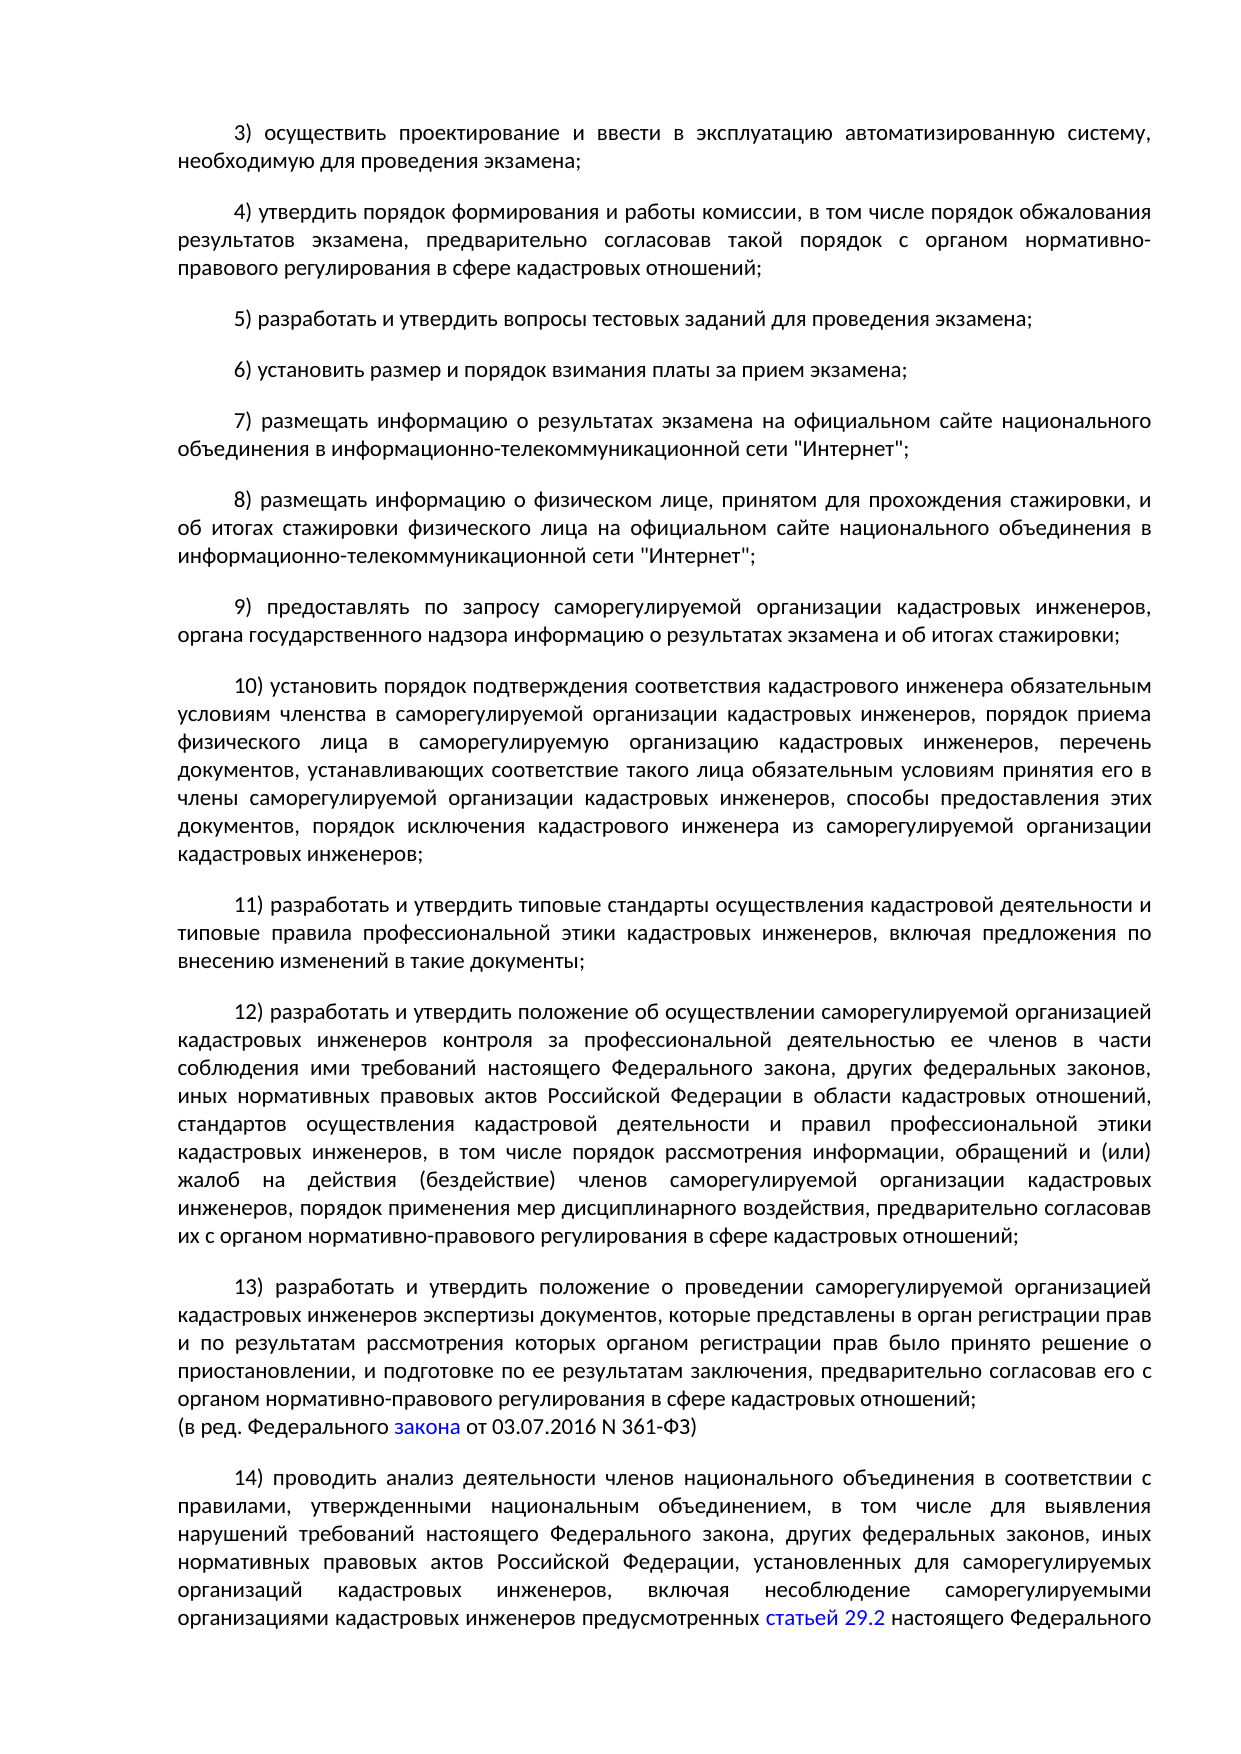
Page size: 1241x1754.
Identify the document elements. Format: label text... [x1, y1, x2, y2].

text 3) осуществить проектирование и ввести в эксплуатацию автоматизированную систему, необходимую для проведения экзамена; [177, 118, 1152, 174]
text 4) утвердить порядок формирования и работы комиссии, в том числе порядок обжалования результатов экзамена, предварительно согласовав такой порядок с органом нормативно-правового регулирования в сфере кадастровых отношений; [177, 197, 1152, 281]
text 11) разработать и утвердить типовые стандарты осуществления кадастровой деятельности и типовые правила профессиональной этики кадастровых инженеров, включая предложения по внесению изменений в такие документы; [177, 890, 1152, 974]
text 6) установить размер и порядок взимания платы за прием экзамена; [177, 355, 1152, 383]
text 9) предоставлять по запросу саморегулируемой организации кадастровых инженеров, органа государственного надзора информацию о результатах экзамена и об итогах стажировки; [177, 592, 1152, 648]
text 13) разработать и утвердить положение о проведении саморегулируемой организацией кадастровых инженеров экспертизы документов, которые представлены в орган регистрации прав и по результатам рассмотрения которых органом регистрации прав было принято решение о приостановлении, и подготовке по ее результатам заключения, предварительно согласовав его с органом нормативно-правового регулирования в сфере кадастровых отношений; [177, 1272, 1152, 1412]
text 12) разработать и утвердить положение об осуществлении саморегулируемой организацией кадастровых инженеров контроля за профессиональной деятельностью ее членов в части соблюдения ими требований настоящего Федерального закона, других федеральных законов, иных нормативных правовых актов Российской Федерации в области кадастровых отношений, стандартов осуществления кадастровой деятельности и правил профессиональной этики кадастровых инженеров, в том числе порядок рассмотрения информации, обращений и (или) жалоб на действия (бездействие) членов саморегулируемой организации кадастровых инженеров, порядок применения мер дисциплинарного воздействия, предварительно согласовав их с органом нормативно-правового регулирования в сфере кадастровых отношений; [177, 997, 1152, 1249]
text 7) размещать информацию о результатах экзамена на официальном сайте национального объединения в информационно-телекоммуникационной сети "Интернет"; [177, 406, 1152, 462]
text 5) разработать и утвердить вопросы тестовых заданий для проведения экзамена; [177, 304, 1152, 332]
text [177, 1463, 1152, 1631]
text 10) установить порядок подтверждения соответствия кадастрового инженера обязательным условиям членства в саморегулируемой организации кадастровых инженеров, порядок приема физического лица в саморегулируемую организацию кадастровых инженеров, перечень документов, устанавливающих соответствие такого лица обязательным условиям принятия его в члены саморегулируемой организации кадастровых инженеров, способы предоставления этих документов, порядок исключения кадастрового инженера из саморегулируемой организации кадастровых инженеров; [177, 671, 1152, 867]
text 8) размещать информацию о физическом лице, принятом для прохождения стажировки, и об итогах стажировки физического лица на официальном сайте национального объединения в информационно-телекоммуникационной сети "Интернет"; [177, 485, 1152, 569]
text (в ред. Федерального закона от 03.07.2016 N 361-ФЗ) [177, 1412, 1152, 1440]
